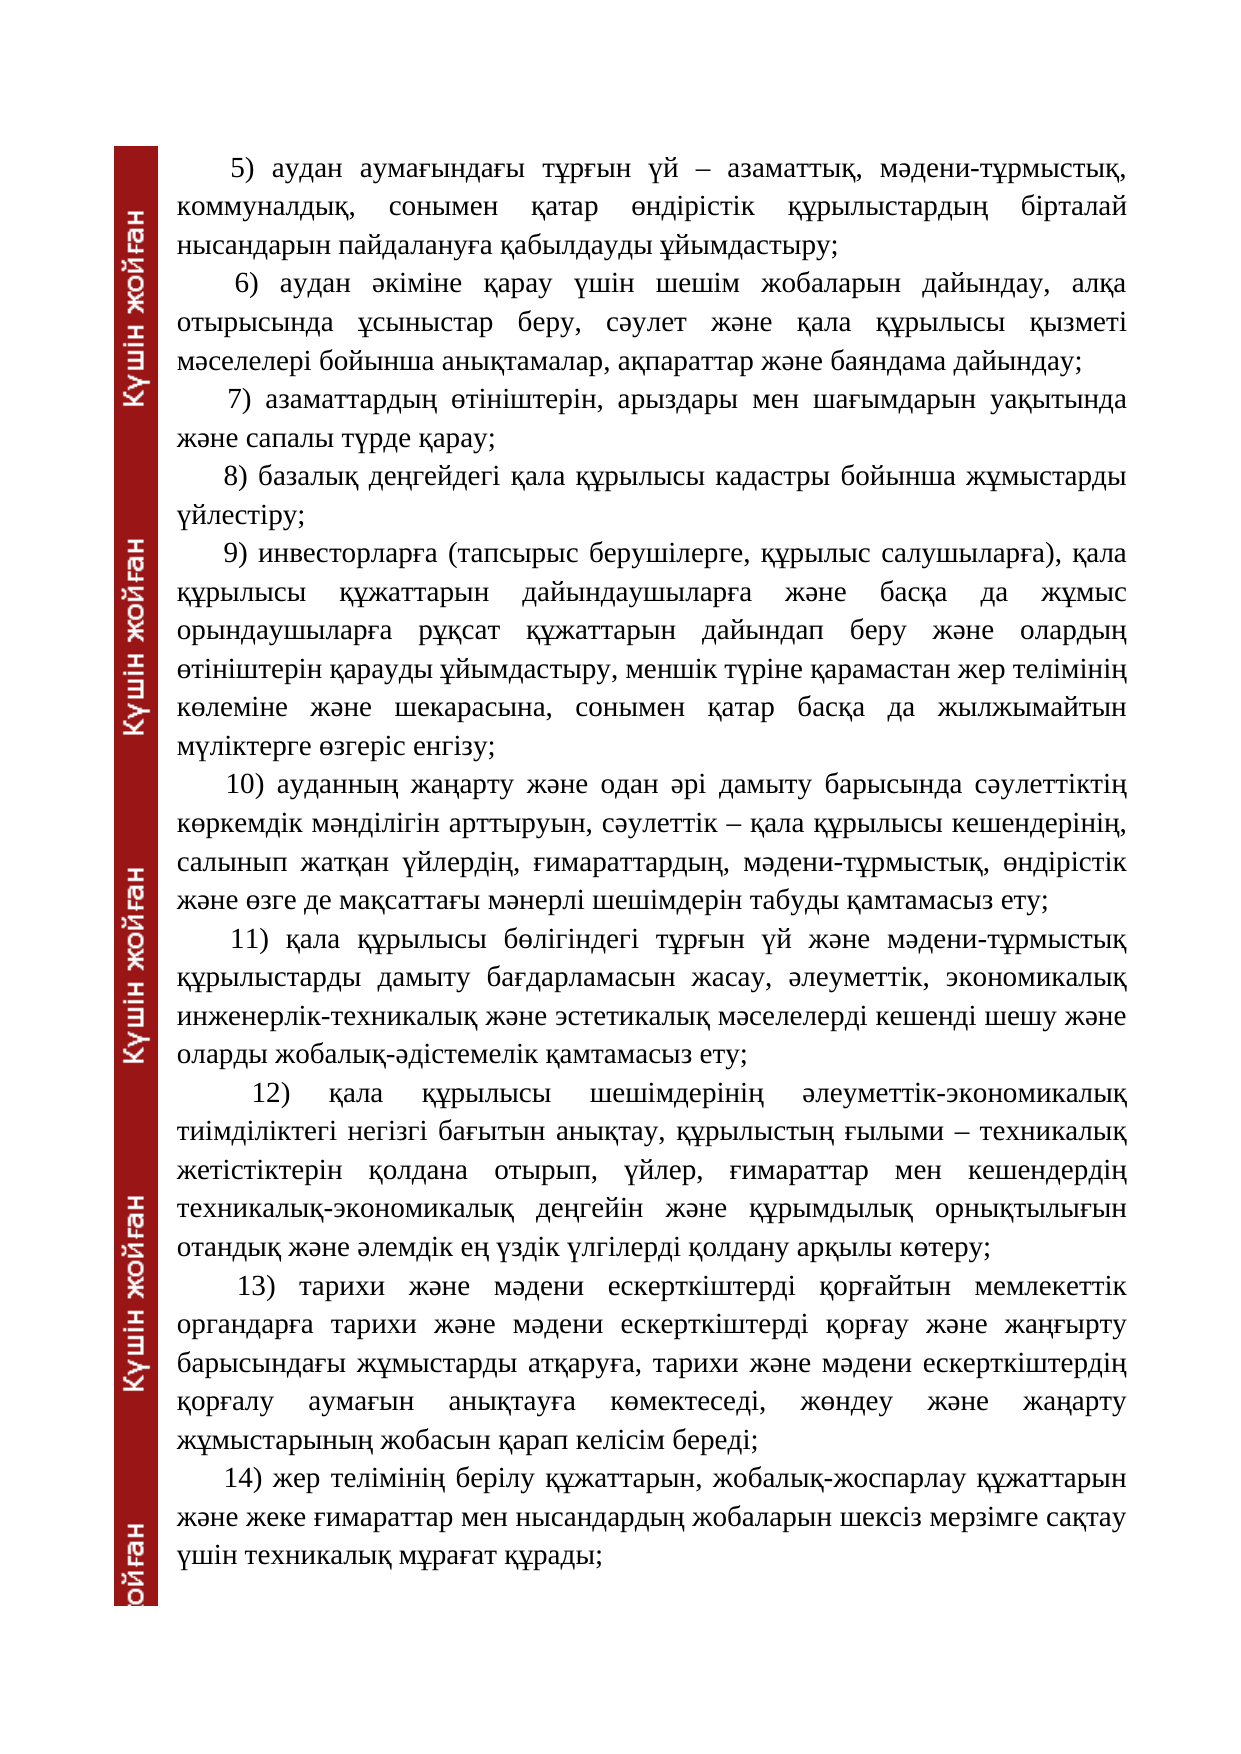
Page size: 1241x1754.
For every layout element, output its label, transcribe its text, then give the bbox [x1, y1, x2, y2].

text 10) ауданның жаңарту және одан әрі дамыту барысында сәулеттіктің көркемдік мәнділігін арттыруын, сәулеттік – қала құрылысы кешендерінің, салынып жатқан үйлердің, ғимараттардың, мәдени-тұрмыстық, өндірістік және өзге де мақсаттағы мәнерлі шешімдерін табуды қамтамасыз ету; [112, 767, 1128, 916]
text 5) аудан аумағындағы тұрғын үй – азаматтық, мәдени-тұрмыстық, коммуналдық, сонымен қатар өндірістік құрылыстардың бірталай нысандарын пайдалануға қабылдауды ұйымдастыру; [112, 150, 1128, 261]
text 14) жер телімінің берілу құжаттарын, жобалық-жоспарлау құжаттарын және жеке ғимараттар мен нысандардың жобаларын шексіз мерзімге сақтау үшін техникалық мұрағат құрады; [112, 1460, 1128, 1571]
text 11) қала құрылысы бөлігіндегі тұрғын үй және мәдени-тұрмыстық құрылыстарды дамыту бағдарламасын жасау, әлеуметтік, экономикалық инженерлік-техникалық және эстетикалық мәселелерді кешенді шешу және оларды жобалық-әдістемелік қамтамасыз ету; [112, 921, 1128, 1070]
picture [114, 916, 158, 921]
picture [114, 376, 158, 381]
text 13) тарихи және мәдени ескерткіштерді қорғайтын мемлекеттік органдарға тарихи және мәдени ескерткіштерді қорғау және жаңғырту барысындағы жұмыстарды атқаруға, тарихи және мәдени ескерткіштердің қорғалу аумағын анықтауға көмектеседі, жөндеу және жаңарту жұмыстарының жобасын қарап келісім береді; [112, 1268, 1128, 1455]
picture [114, 146, 158, 150]
picture [114, 762, 158, 767]
picture [114, 1070, 158, 1075]
picture [114, 530, 158, 535]
picture [114, 1571, 158, 1606]
text 8) базалық деңгейдегі қала құрылысы кадастры бойынша жұмыстарды үйлестіру; [112, 458, 1128, 530]
text 6) аудан әкіміне қарау үшін шешім жобаларын дайындау, алқа отырысында ұсыныстар беру, сәулет және қала құрылысы қызметі мәселелері бойынша анықтамалар, ақпараттар және баяндама дайындау; [112, 266, 1128, 376]
picture [114, 453, 158, 458]
text 7) азаматтардың өтініштерін, арыздары мен шағымдарын уақытында және сапалы түрде қарау; [112, 381, 1128, 453]
text 9) инвесторларға (тапсырыс берушілерге, құрылыс салушыларға), қала құрылысы құжаттарын дайындаушыларға және басқа да жұмыс орындаушыларға рұқсат құжаттарын дайындап беру және олардың өтініштерін қарауды ұйымдастыру, меншік түріне қарамастан жер телімінің көлеміне және шекарасына, сонымен қатар басқа да жылжымайтын мүліктерге өзгеріс енгізу; [112, 535, 1128, 762]
text 12) қала құрылысы шешімдерінің әлеуметтік-экономикалық тиімділіктегі негізгі бағытын анықтау, құрылыстың ғылыми – техникалық жетістіктерін қолдана отырып, үйлер, ғимараттар мен кешендердің техникалық-экономикалық деңгейін және құрымдылық орнықтылығын отандық және әлемдік ең үздік үлгілерді қолдану арқылы көтеру; [112, 1075, 1128, 1263]
picture [114, 1263, 158, 1268]
picture [114, 1455, 158, 1460]
picture [114, 261, 158, 266]
